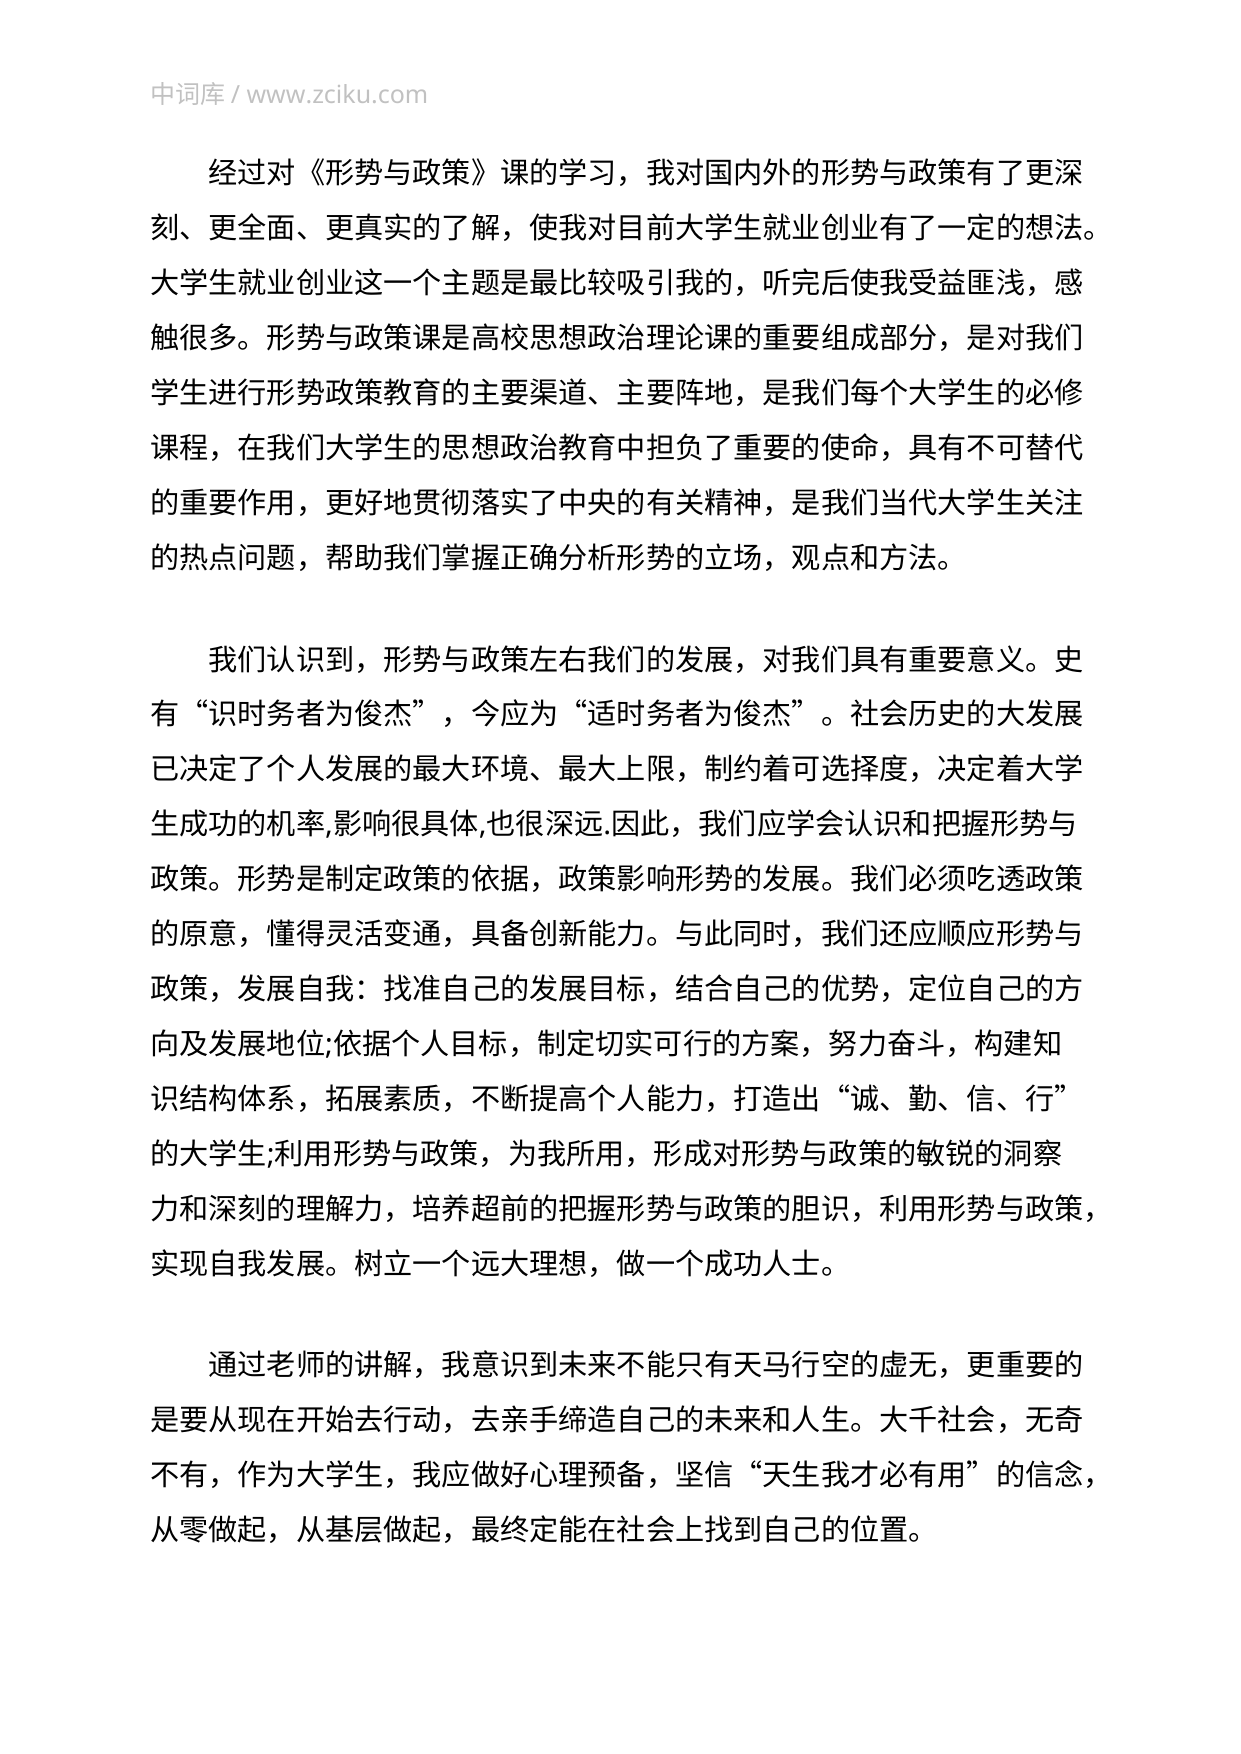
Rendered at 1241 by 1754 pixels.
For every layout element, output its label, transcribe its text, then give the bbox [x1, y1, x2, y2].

text 我们认识到，形势与政策左右我们的发展，对我们具有重要意义。史有“识时务者为俊杰”，今应为“适时务者为俊杰”。社会历史的大发展已决定了个人发展的最大环境、最大上限，制约着可选择度，决定着大学生成功的机率,影响很具体,也很深远.因此，我们应学会认识和把握形势与政策。形势是制定政策的依据，政策影响形势的发展。我们必须吃透政策的原意，懂得灵活变通，具备创新能力。与此同时，我们还应顺应形势与政策，发展自我：找准自己的发展目标，结合自己的优势，定位自己的方向及发展地位;依据个人目标，制定切实可行的方案，努力奋斗，构建知识结构体系，拓展素质，不断提高个人能力，打造出“诚、勤、信、行”的大学生;利用形势与政策，为我所用，形成对形势与政策的敏锐的洞察力和深刻的理解力，培养超前的把握形势与政策的胆识，利用形势与政策，实现自我发展。树立一个远大理想，做一个成功人士。 [150, 636, 1090, 1282]
text 通过老师的讲解，我意识到未来不能只有天马行空的虚无，更重要的是要从现在开始去行动，去亲手缔造自己的未来和人生。大千社会，无奇不有，作为大学生，我应做好心理预备，坚信“天生我才必有用”的信念，从零做起，从基层做起，最终定能在社会上找到自己的位置。 [150, 1342, 1090, 1549]
text 经过对《形势与政策》课的学习，我对国内外的形势与政策有了更深刻、更全面、更真实的了解，使我对目前大学生就业创业有了一定的想法。大学生就业创业这一个主题是最比较吸引我的，听完后使我受益匪浅，感触很多。形势与政策课是高校思想政治理论课的重要组成部分，是对我们学生进行形势政策教育的主要渠道、主要阵地，是我们每个大学生的必修课程，在我们大学生的思想政治教育中担负了重要的使命，具有不可替代的重要作用，更好地贯彻落实了中央的有关精神，是我们当代大学生关注的热点问题，帮助我们掌握正确分析形势的立场，观点和方法。 [150, 150, 1090, 577]
